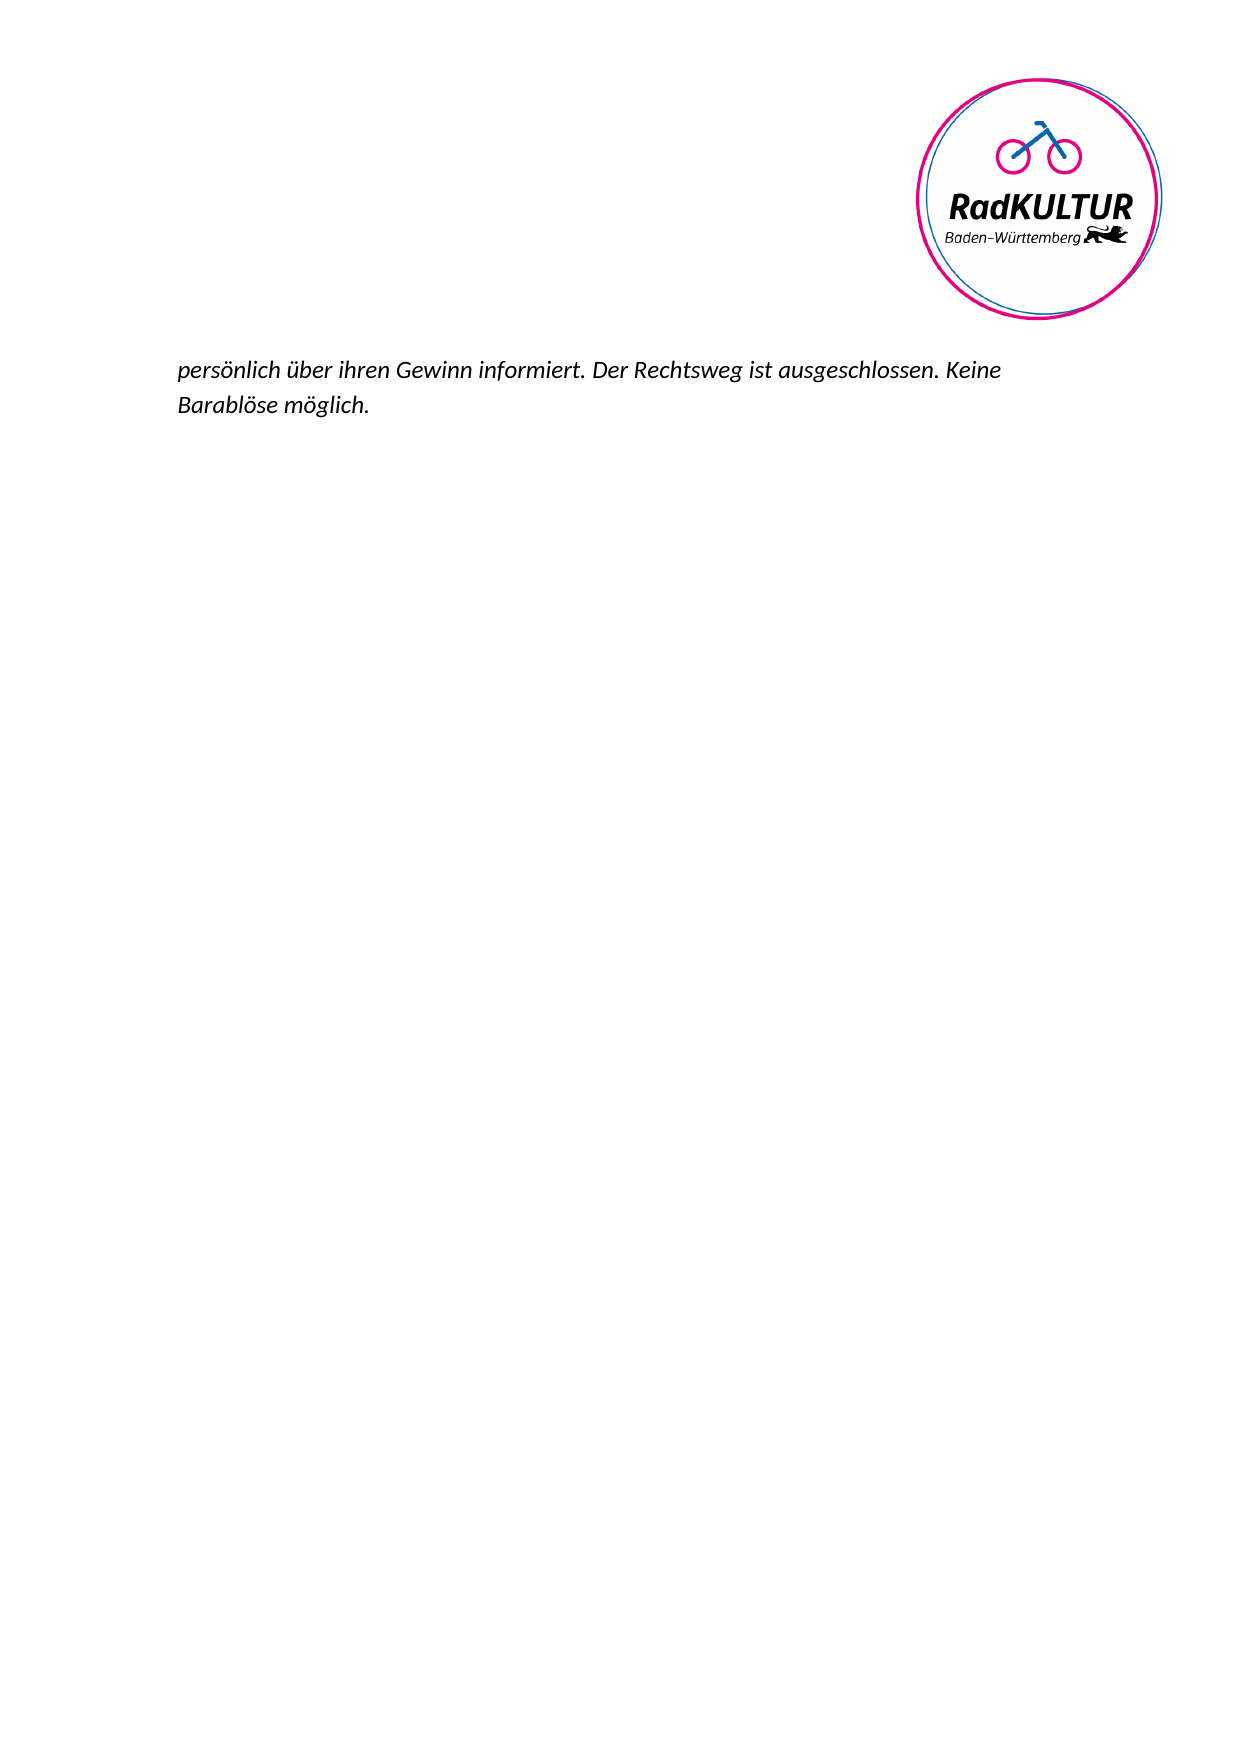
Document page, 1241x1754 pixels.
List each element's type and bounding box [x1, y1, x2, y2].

picture [839, 0, 1239, 399]
text [177, 354, 1063, 420]
